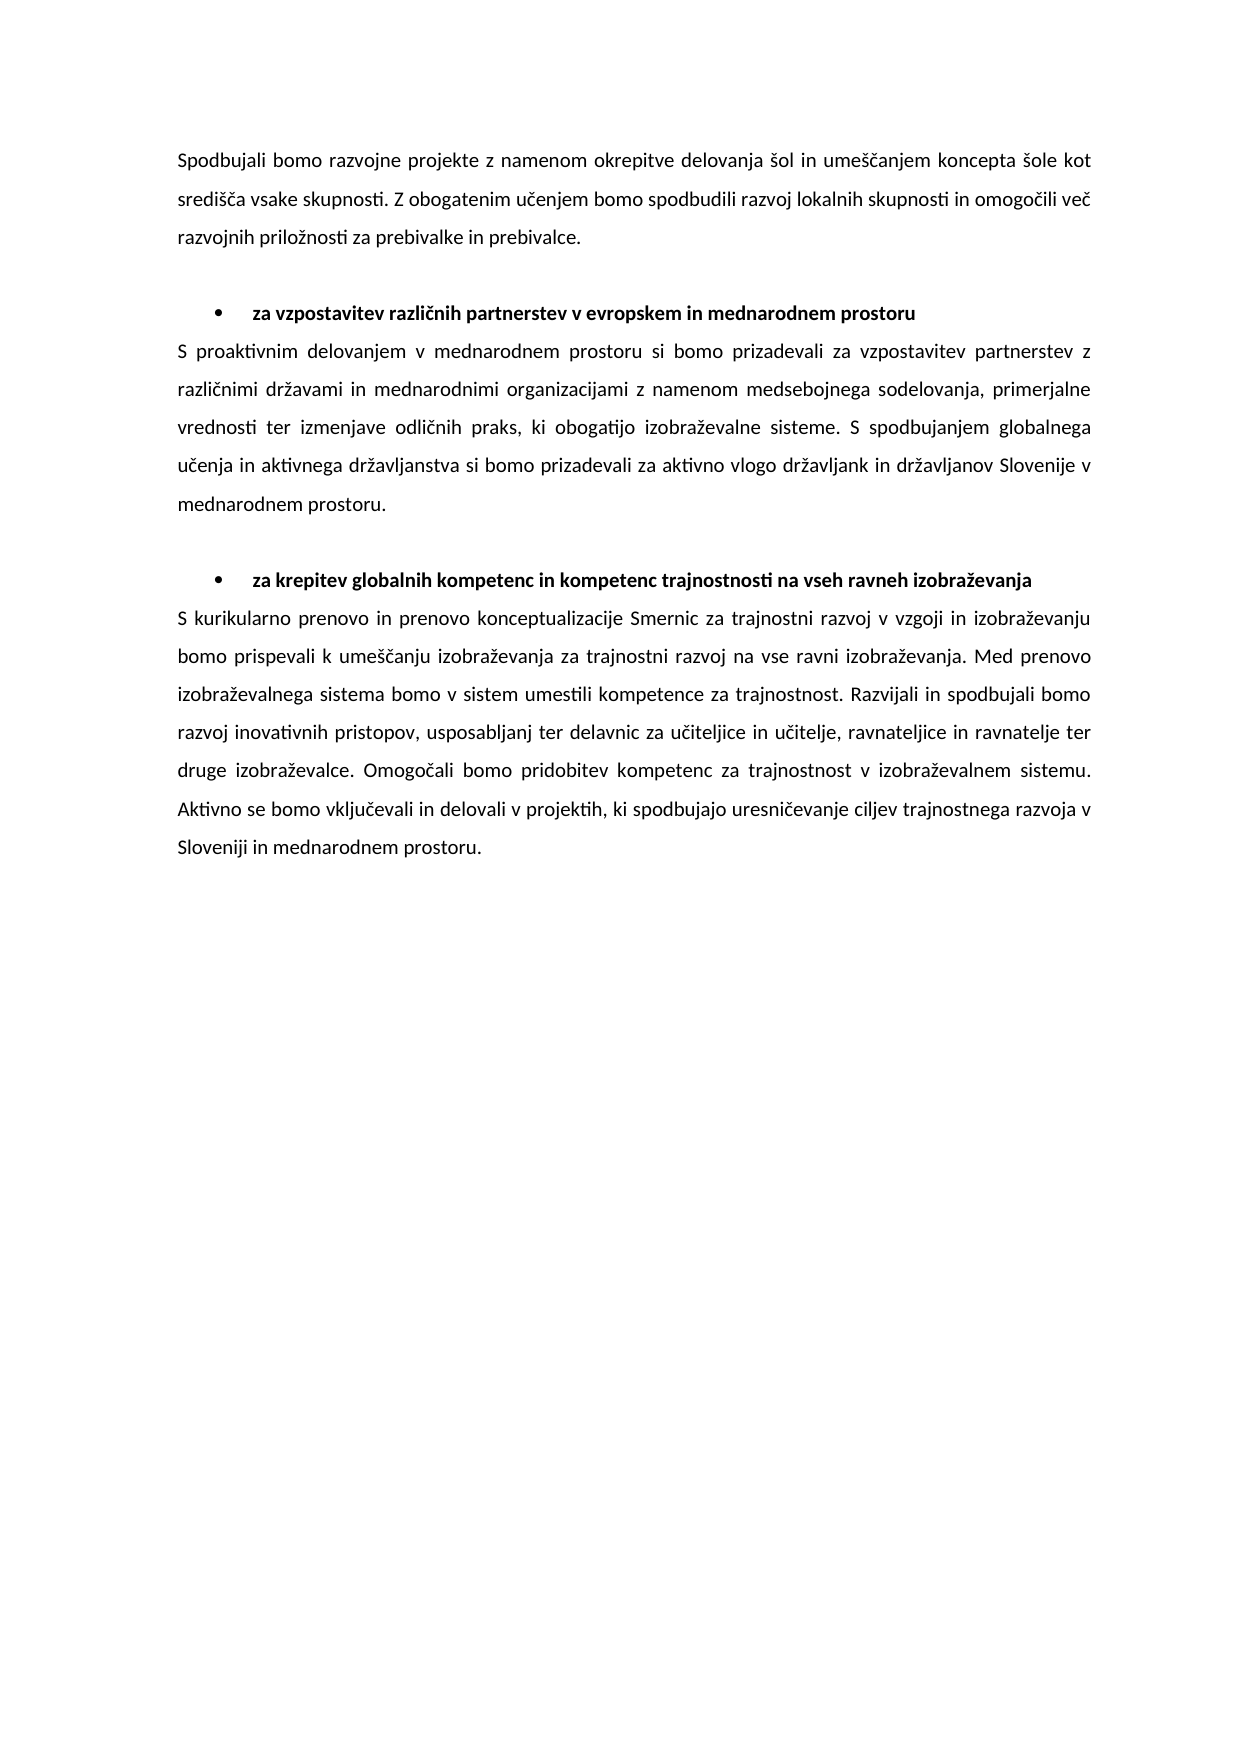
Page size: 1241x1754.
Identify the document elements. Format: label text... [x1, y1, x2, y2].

text S kurikularno prenovo in prenovo konceptualizacije Smernic za trajnostni razvoj v vzgoji in izobraževanju bomo prispevali k umeščanju izobraževanja za trajnostni razvoj na vse ravni izobraževanja. Med prenovo izobraževalnega sistema bomo v sistem umestili kompetence za trajnostnost. Razvijali in spodbujali bomo razvoj inovativnih pristopov, usposabljanj ter delavnic za učiteljice in učitelje, ravnateljice in ravnatelje ter druge izobraževalce. Omogočali bomo pridobitev kompetenc za trajnostnost v izobraževalnem sistemu. Aktivno se bomo vključevali in delovali v projektih, ki spodbujajo uresničevanje ciljev trajnostnega razvoja v Sloveniji in mednarodnem prostoru. [177, 605, 1092, 859]
list Spodbujali bomo razvojne projekte z namenom okrepitve delovanja šol in umeščanjem koncepta šole kot središča vsake skupnosti. Z obogatenim učenjem bomo spodbudili razvoj lokalnih skupnosti in omogočili več razvojnih priložnosti za prebivalke in prebivalce. [177, 148, 1092, 249]
list za krepitev globalnih kompetenc in kompetenc trajnostnosti na vseh ravneh izobraževanja [215, 567, 1092, 592]
list za vzpostavitev različnih partnerstev v evropskem in mednarodnem prostoru [215, 300, 1092, 326]
text S proaktivnim delovanjem v mednarodnem prostoru si bomo prizadevali za vzpostavitev partnerstev z različnimi državami in mednarodnimi organizacijami z namenom medsebojnega sodelovanja, primerjalne vrednosti ter izmenjave odličnih praks, ki obogatijo izobraževalne sisteme. S spodbujanjem globalnega učenja in aktivnega državljanstva si bomo prizadevali za aktivno vlogo državljank in državljanov Slovenije v mednarodnem prostoru. [177, 338, 1092, 516]
